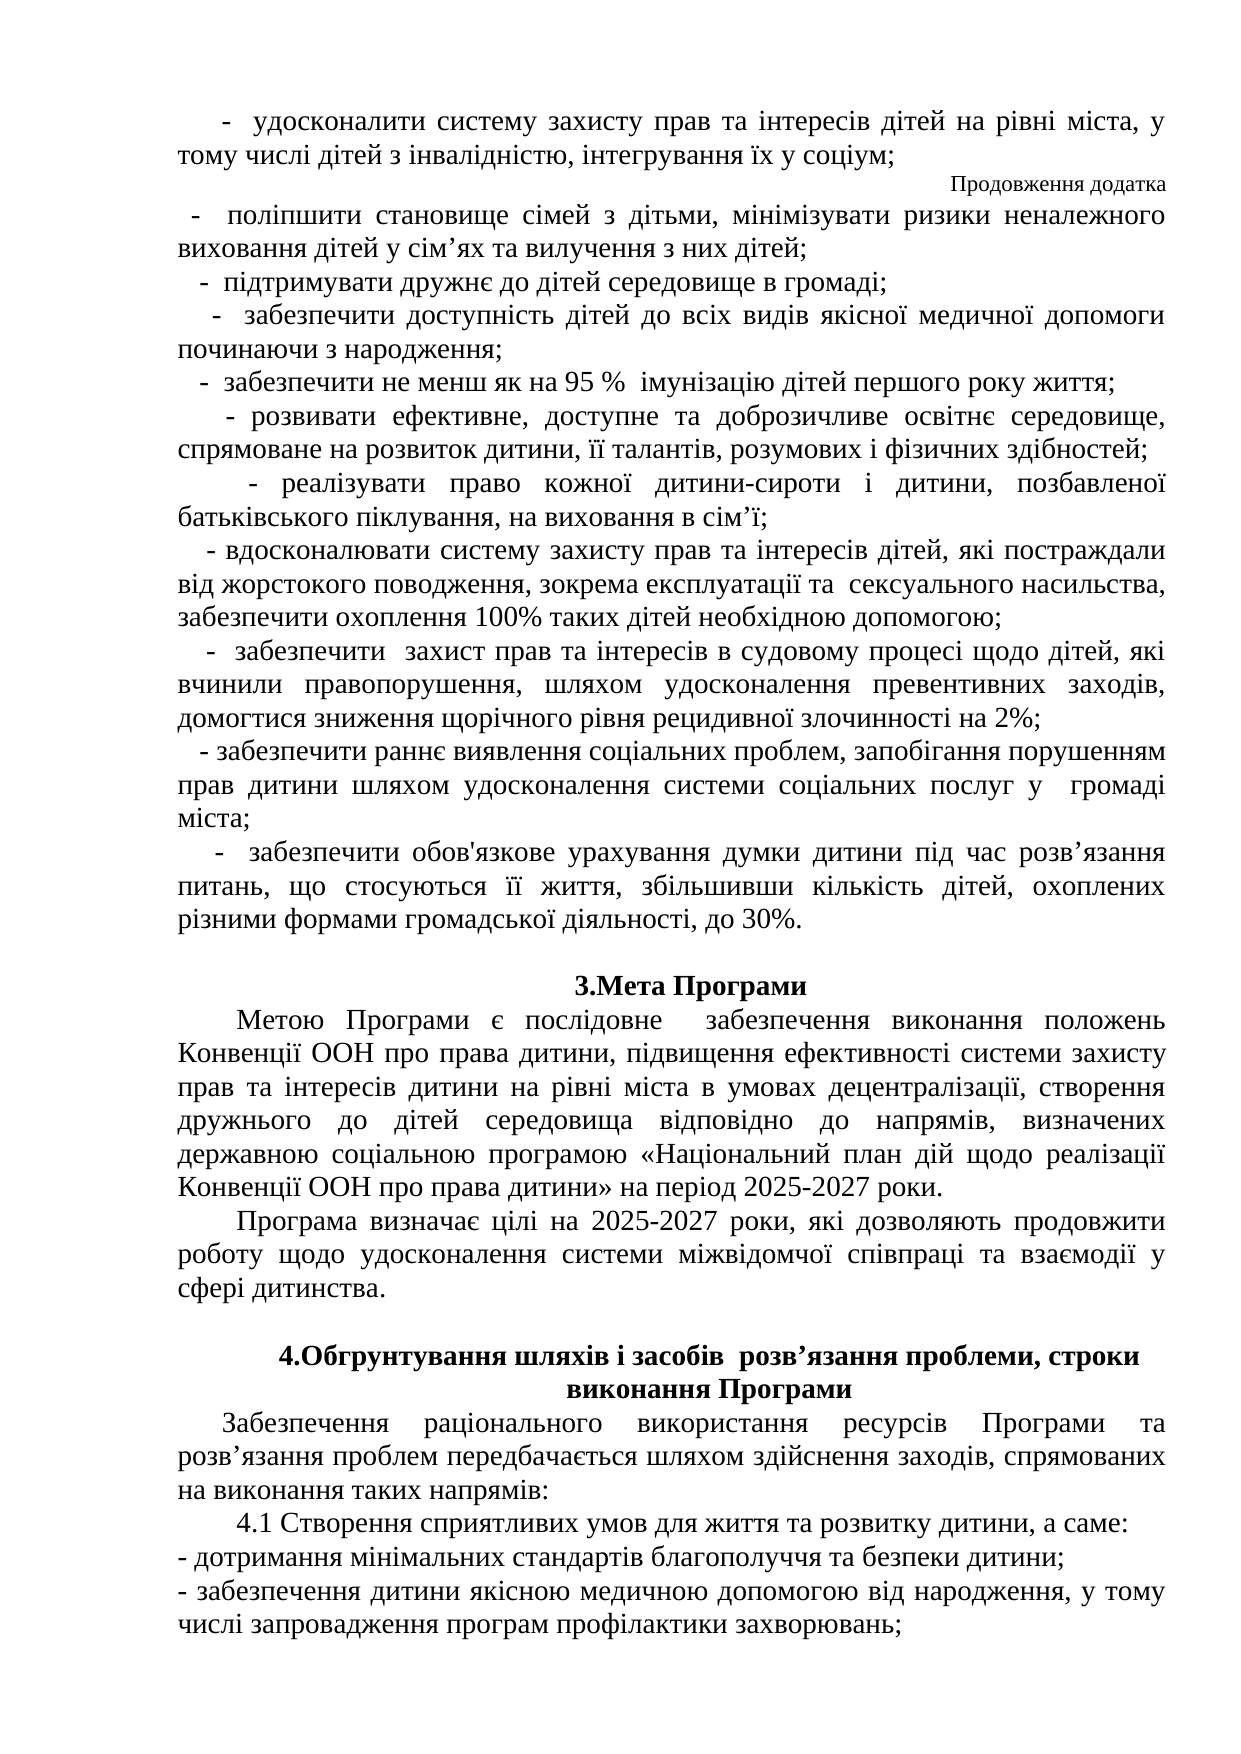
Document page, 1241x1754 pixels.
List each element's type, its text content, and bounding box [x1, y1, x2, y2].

text - забезпечити не менш як на 95 % імунізацію дітей першого року життя; [177, 364, 1167, 398]
text - реалізувати право кожної дитини-сироти і дитини, позбавленої батьківського піклування, на виховання в сім’ї; [177, 465, 1167, 532]
text 4.1 Створення сприятливих умов для життя та розвитку дитини, а саме: [177, 1506, 1167, 1539]
text - розвивати ефективне, доступне та доброзичливе освітнє середовище, спрямоване на розвиток дитини, її талантів, розумових і фізичних здібностей; [177, 398, 1167, 465]
text 3.Мета Програми [215, 968, 1167, 1002]
text - забезпечити доступність дітей до всіх видів якісної медичної допомоги починаючи з народження; [177, 297, 1167, 364]
text - дотримання мінімальних стандартів благополуччя та безпеки дитини; [177, 1539, 1167, 1573]
text - удосконалити систему захисту прав та інтересів дітей на рівні міста, у тому числі дітей з інвалідністю, інтегрування їх у соціум; [177, 103, 1167, 171]
text - забезпечити обов'язкове урахування думки дитини під час розв’язання питань, що стосуються її життя, збільшивши кількість дітей, охоплених різними формами громадської діяльності, до 30%. [177, 834, 1167, 935]
text - підтримувати дружнє до дітей середовище в громаді; [177, 264, 1167, 297]
text - поліпшити становище сімей з дітьми, мінімізувати ризики неналежного виховання дітей у сім’ях та вилучення з них дітей; [177, 197, 1167, 264]
text Метою Програми є послідовне забезпечення виконання положень Конвенції ООН про права дитини, підвищення ефективності системи захисту прав та інтересів дитини на рівні міста в умовах децентралізації, створення дружнього до дітей середовища відповідно до напрямів, визначених державною соціальною програмою «Національний план дій щодо реалізації Конвенції ООН про права дитини» на період 2025-2027 роки. [177, 1002, 1167, 1203]
text Продовження додатка [177, 171, 1167, 197]
text Забезпечення раціонального використання ресурсів Програми та розв’язання проблем передбачається шляхом здійснення заходів, спрямованих на виконання таких напрямів: [177, 1405, 1167, 1506]
text - вдосконалювати систему захисту прав та інтересів дітей, які постраждали від жорстокого поводження, зокрема експлуатації та сексуального насильства, забезпечити охоплення 100% таких дітей необхідною допомогою; [177, 532, 1167, 633]
text - забезпечення дитини якісною медичною допомогою від народження, у тому числі запровадження програм профілактики захворювань; [177, 1573, 1167, 1640]
text Програма визначає цілі на 2025-2027 роки, які дозволяють продовжити роботу щодо удосконалення системи міжвідомчої співпраці та взаємодії у сфері дитинства. [177, 1203, 1167, 1304]
text 4.Обгрунтування шляхів і засобів розв’язання проблеми, строки виконання Програми [252, 1338, 1167, 1405]
text - забезпечити захист прав та інтересів в судовому процесі щодо дітей, які вчинили правопорушення, шляхом удосконалення превентивних заходів, домогтися зниження щорічного рівня рецидивної злочинності на 2%; [177, 633, 1167, 733]
text - забезпечити раннє виявлення соціальних проблем, запобігання порушенням прав дитини шляхом удосконалення системи соціальних послуг у громаді міста; [177, 733, 1167, 834]
